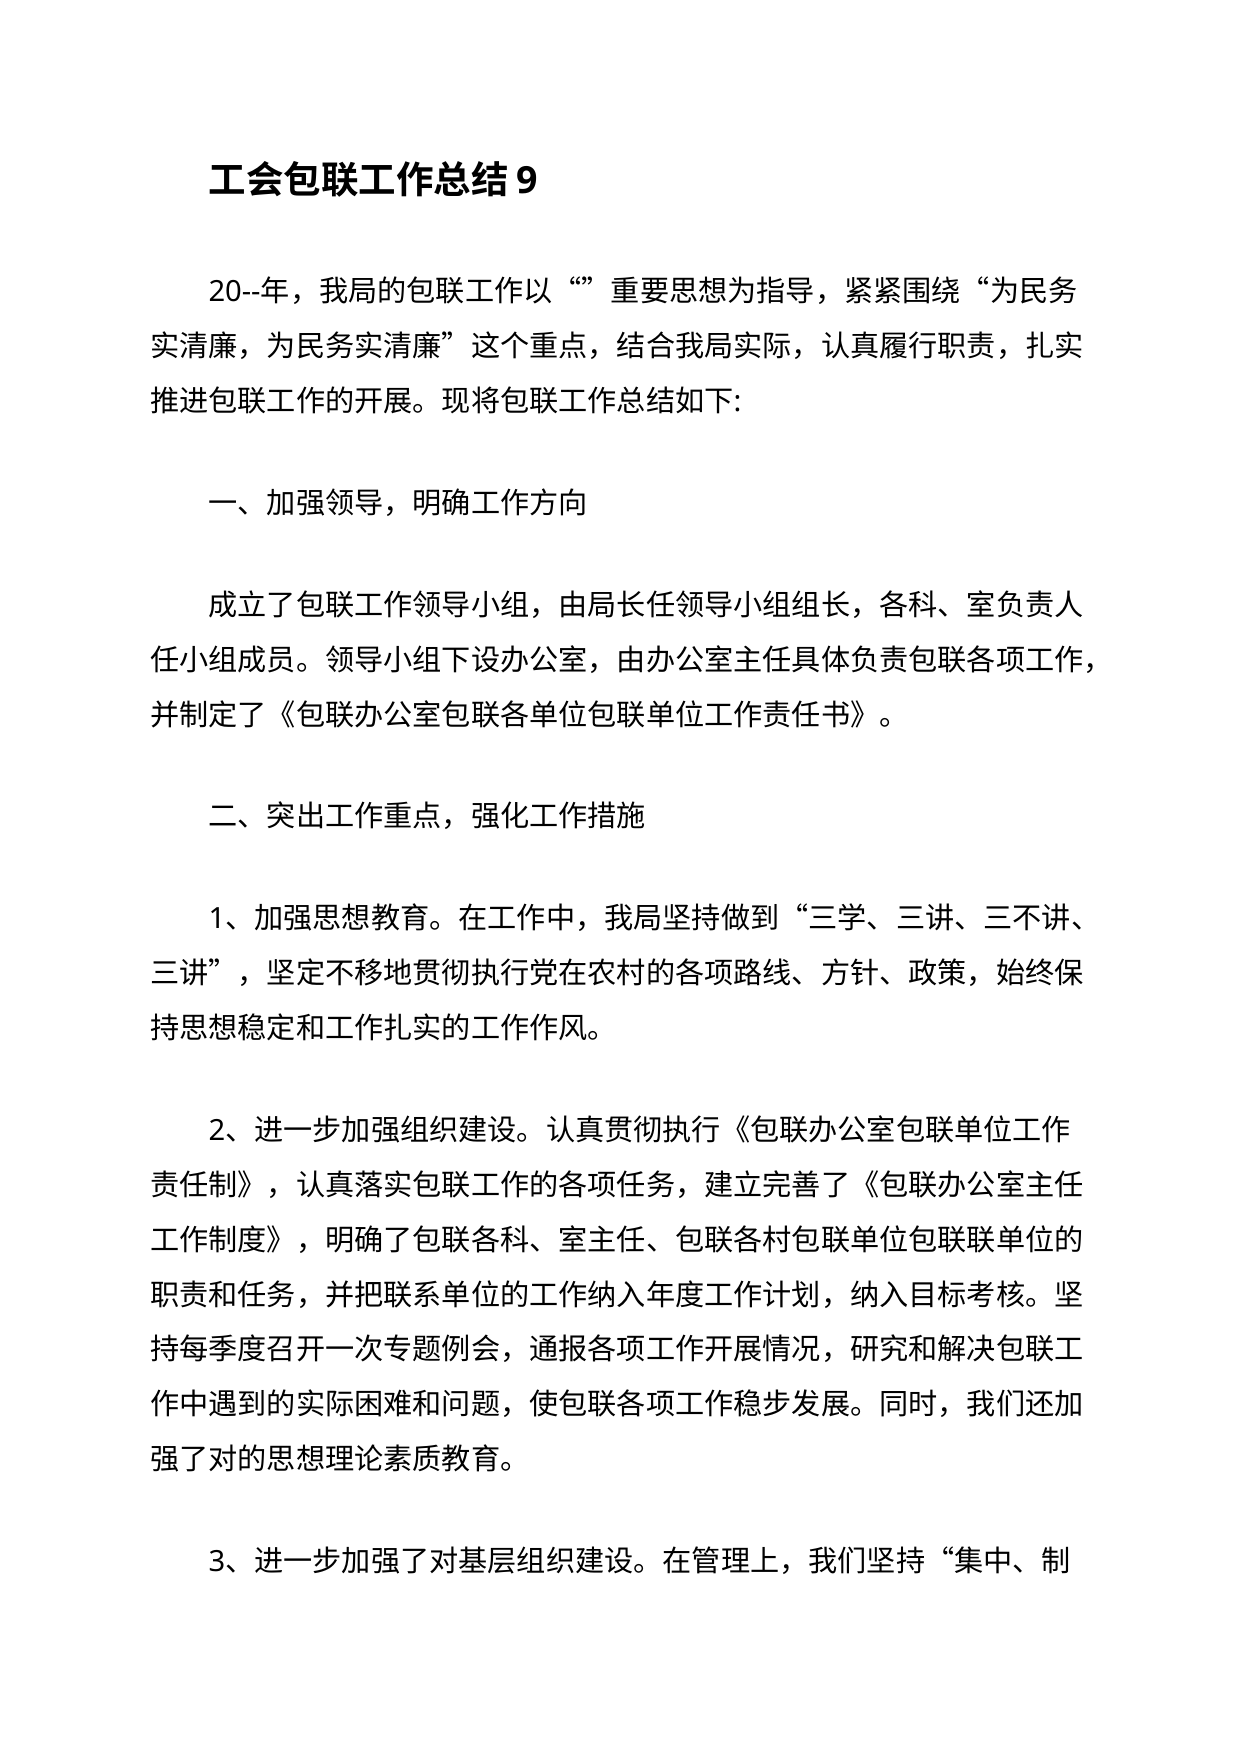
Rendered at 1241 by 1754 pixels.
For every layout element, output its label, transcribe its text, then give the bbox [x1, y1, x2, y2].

text 二、突出工作重点，强化工作措施 [150, 793, 1090, 835]
text 成立了包联工作领导小组，由局长任领导小组组长，各科、室负责人任小组成员。领导小组下设办公室，由办公室主任具体负责包联各项工作，并制定了《包联办公室包联各单位包联单位工作责任书》。 [150, 581, 1090, 733]
text 20--年，我局的包联工作以“”重要思想为指导，紧紧围绕“为民务实清廉，为民务实清廉”这个重点，结合我局实际，认真履行职责，扎实推进包联工作的开展。现将包联工作总结如下: [150, 268, 1090, 420]
text 工会包联工作总结9 [150, 150, 1090, 204]
text 一、加强领导，明确工作方向 [150, 479, 1090, 522]
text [150, 1537, 1090, 1580]
text 1、加强思想教育。在工作中，我局坚持做到“三学、三讲、三不讲、三讲”，坚定不移地贯彻执行党在农村的各项路线、方针、政策，始终保持思想稳定和工作扎实的工作作风。 [150, 894, 1090, 1047]
text 2、进一步加强组织建设。认真贯彻执行《包联办公室包联单位工作责任制》，认真落实包联工作的各项任务，建立完善了《包联办公室主任工作制度》，明确了包联各科、室主任、包联各村包联单位包联联单位的职责和任务，并把联系单位的工作纳入年度工作计划，纳入目标考核。坚持每季度召开一次专题例会，通报各项工作开展情况，研究和解决包联工作中遇到的实际困难和问题，使包联各项工作稳步发展。同时，我们还加强了对的思想理论素质教育。 [150, 1106, 1090, 1478]
